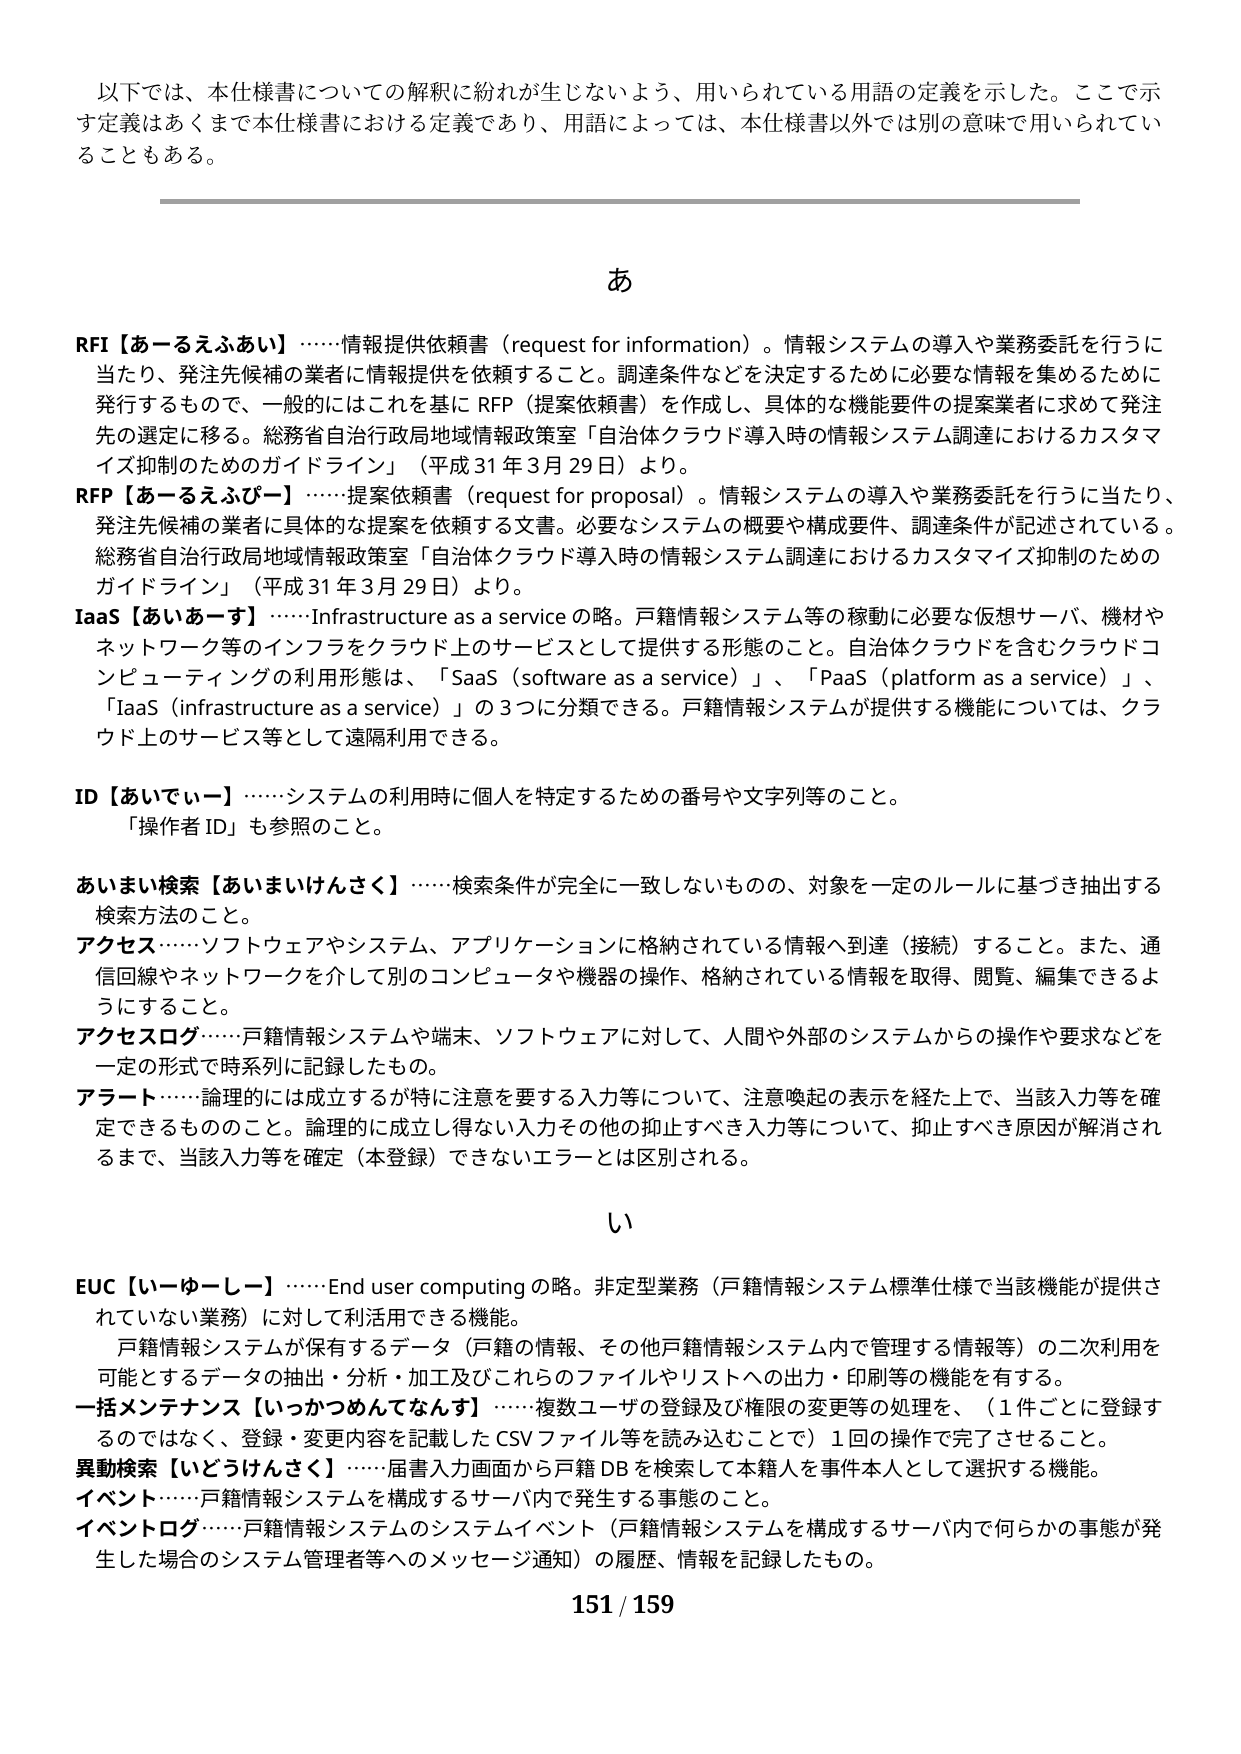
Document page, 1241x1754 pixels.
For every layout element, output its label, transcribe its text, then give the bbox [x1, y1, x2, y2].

text アラート……論理的には成立するが特に注意を要する入力等について、注意喚起の表示を経た上で、当該入力等を確定できるもののこと。論理的に成立し得ない入力その他の抑止すべき入力等について、抑止すべき原因が解消されるまで、当該入力等を確定（本登録）できないエラーとは区別される。 [75, 1081, 1165, 1171]
text IaaS【あいあーす】……Infrastructure as a serviceの略。戸籍情報システム等の稼動に必要な仮想サーバ、機材やネットワーク等のインフラをクラウド上のサービスとして提供する形態のこと。自治体クラウドを含むクラウドコンピューティングの利用形態は、「SaaS（software as a service）」、「PaaS（platform as a service）」、「IaaS（infrastructure as a service）」の3つに分類できる。戸籍情報システムが提供する機能については、クラウド上のサービス等として遠隔利用できる。 [75, 601, 1165, 752]
text イベント……戸籍情報システムを構成するサーバ内で発生する事態のこと。 [75, 1482, 1165, 1513]
text あ [75, 257, 1165, 300]
text あいまい検索【あいまいけんさく】……検索条件が完全に一致しないものの、対象を一定のルールに基づき抽出する検索方法のこと。 [75, 869, 1165, 930]
text イベントログ……戸籍情報システムのシステムイベント（戸籍情報システムを構成するサーバ内で何らかの事態が発生した場合のシステム管理者等へのメッセージ通知）の履歴、情報を記録したもの。 [75, 1513, 1165, 1573]
text 「操作者ID」も参照のこと。 [97, 811, 1165, 841]
text ID【あいでぃー】……システムの利用時に個人を特定するための番号や文字列等のこと。 [75, 780, 1165, 811]
text 以下では、本仕様書についての解釈に紛れが生じないよう、用いられている用語の定義を示した。ここで示す定義はあくまで本仕様書における定義であり、用語によっては、本仕様書以外では別の意味で用いられていることもある。 [75, 75, 1165, 169]
text EUC【いーゆーしー】……End user computingの略。非定型業務（戸籍情報システム標準仕様で当該機能が提供されていない業務）に対して利活用できる機能。 [75, 1271, 1165, 1331]
text 一括メンテナンス【いっかつめんてなんす】……複数ユーザの登録及び権限の変更等の処理を、（１件ごとに登録するのではなく、登録・変更内容を記載したCSVファイル等を読み込むことで）１回の操作で完了させること。 [75, 1392, 1165, 1452]
text アクセスログ……戸籍情報システムや端末、ソフトウェアに対して、人間や外部のシステムからの操作や要求などを一定の形式で時系列に記録したもの。 [75, 1020, 1165, 1081]
text い [75, 1200, 1165, 1242]
text 戸籍情報システムが保有するデータ（戸籍の情報、その他戸籍情報システム内で管理する情報等）の二次利用を可能とするデータの抽出・分析・加工及びこれらのファイルやリストへの出力・印刷等の機能を有する。 [97, 1331, 1165, 1392]
text RFI【あーるえふあい】……情報提供依頼書（request for information）。情報システムの導入や業務委託を行うに当たり、発注先候補の業者に情報提供を依頼すること。調達条件などを決定するために必要な情報を集めるために発行するもので、一般的にはこれを基にRFP（提案依頼書）を作成し、具体的な機能要件の提案業者に求めて発注先の選定に移る。総務省自治行政局地域情報政策室「自治体クラウド導入時の情報システム調達におけるカスタマイズ抑制のためのガイドライン」（平成31年３月29日）より。 [75, 328, 1165, 479]
text RFP【あーるえふぴー】……提案依頼書（request for proposal）。情報システムの導入や業務委託を行うに当たり、発注先候補の業者に具体的な提案を依頼する文書。必要なシステムの概要や構成要件、調達条件が記述されている。総務省自治行政局地域情報政策室「自治体クラウド導入時の情報システム調達におけるカスタマイズ抑制のためのガイドライン」（平成31年３月29日）より。 [75, 479, 1165, 601]
text アクセス……ソフトウェアやシステム、アプリケーションに格納されている情報へ到達（接続）すること。また、通信回線やネットワークを介して別のコンピュータや機器の操作、格納されている情報を取得、閲覧、編集できるようにすること。 [75, 930, 1165, 1020]
text 異動検索【いどうけんさく】……届書入力画面から戸籍DBを検索して本籍人を事件本人として選択する機能。 [75, 1452, 1165, 1482]
